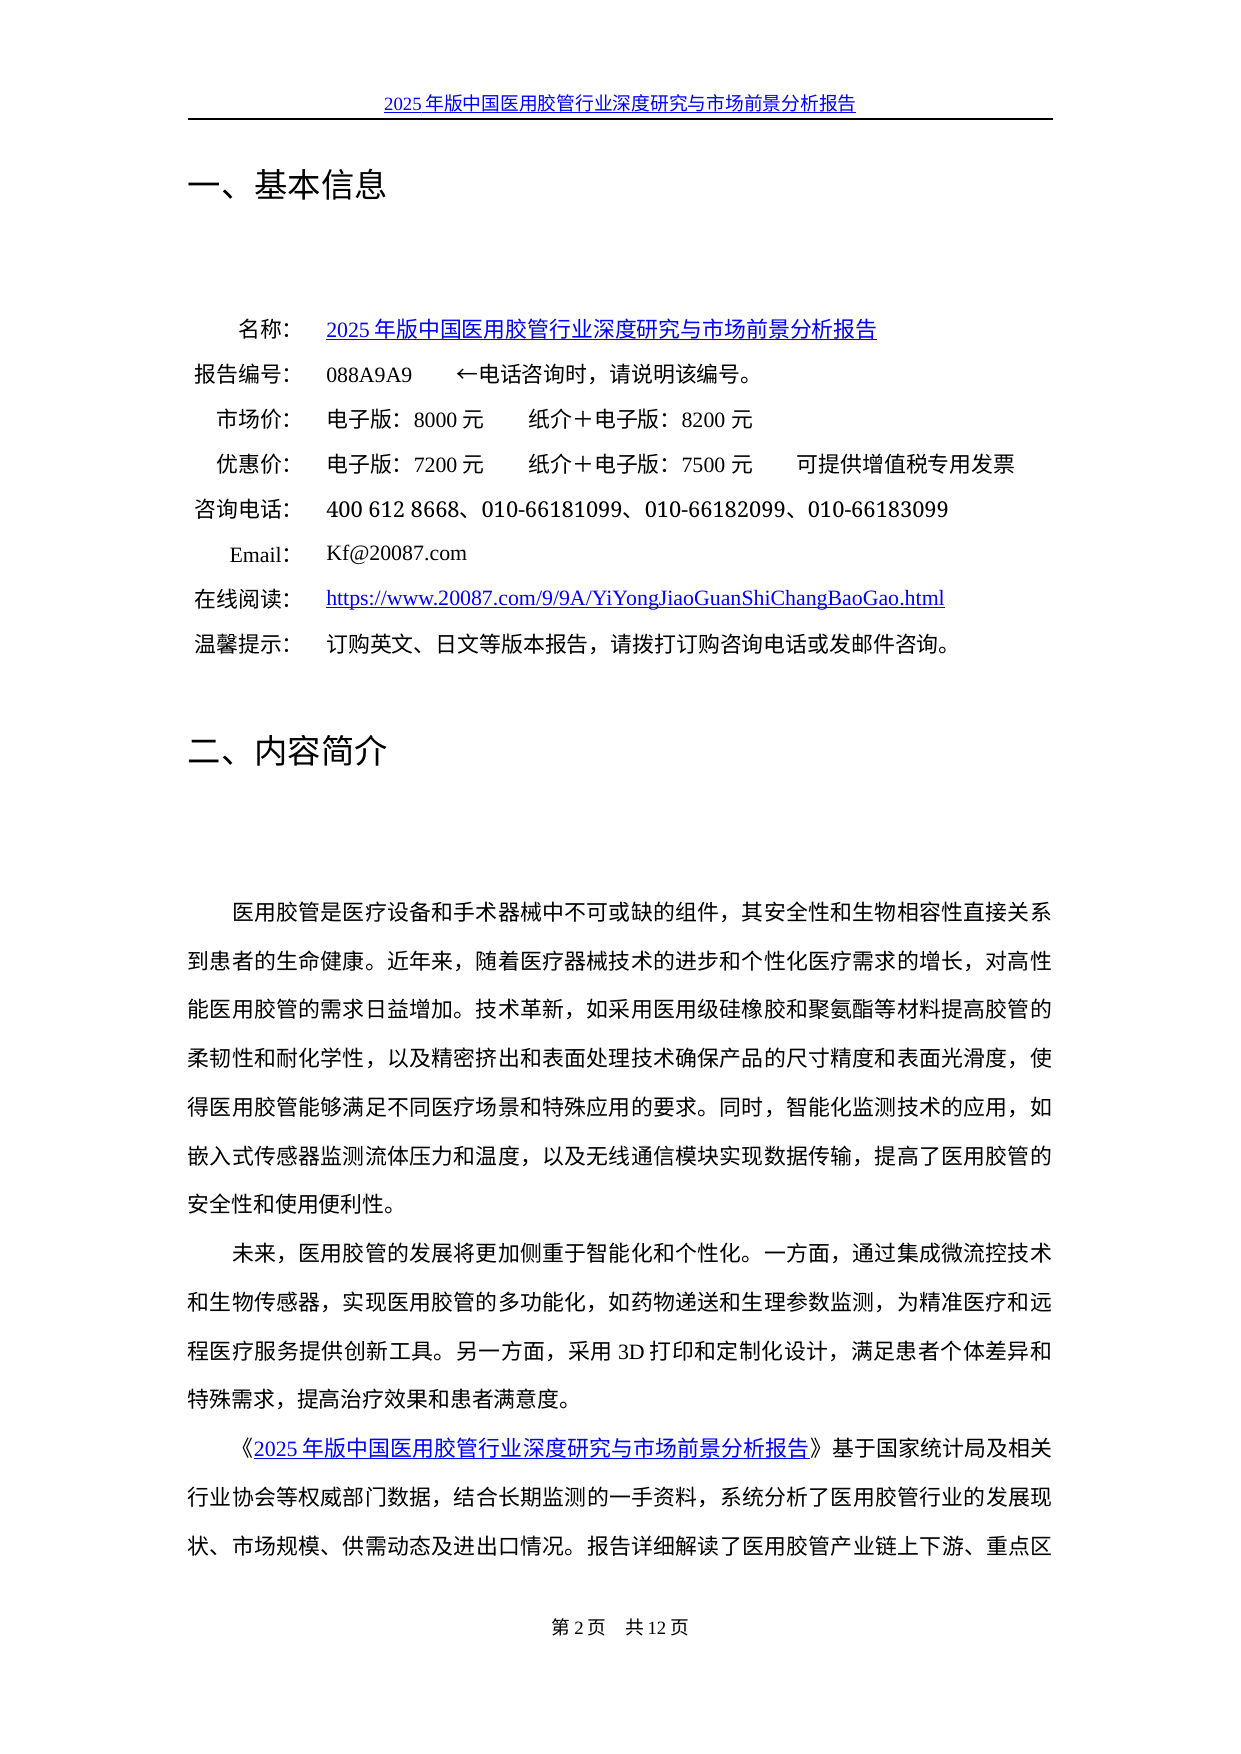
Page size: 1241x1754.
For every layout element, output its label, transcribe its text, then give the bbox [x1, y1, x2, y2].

table_cell Kf@20087.com [315, 537, 1073, 582]
title 二、内容简介 [187, 717, 1053, 782]
table_cell 市场价： [167, 402, 315, 447]
table_cell 电子版：8000 元 纸介＋电子版：8200 元 [315, 402, 1073, 447]
table_cell 在线阅读： [167, 582, 315, 627]
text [187, 894, 1053, 1561]
table_cell 088A9A9 ←电话咨询时，请说明该编号。 [315, 357, 1073, 402]
table_header 2025年版中国医用胶管行业深度研究与市场前景分析报告 [315, 312, 1073, 357]
table_cell [315, 582, 1073, 627]
table_cell 报告编号： [167, 357, 315, 402]
table_cell 咨询电话： [167, 492, 315, 537]
table_cell 电子版：7200 元 纸介＋电子版：7500 元 可提供增值税专用发票 [315, 447, 1073, 492]
table_cell 400 612 8668、010-66181099、010-66182099、010-66183099 [315, 492, 1073, 537]
table_header 名称： [167, 312, 315, 357]
table_cell Email： [167, 537, 315, 582]
table_cell 温馨提示： [167, 627, 315, 672]
table_cell 优惠价： [167, 447, 315, 492]
title 一、基本信息 [187, 150, 1053, 215]
table_cell 订购英文、日文等版本报告，请拨打订购咨询电话或发邮件咨询。 [315, 627, 1073, 672]
